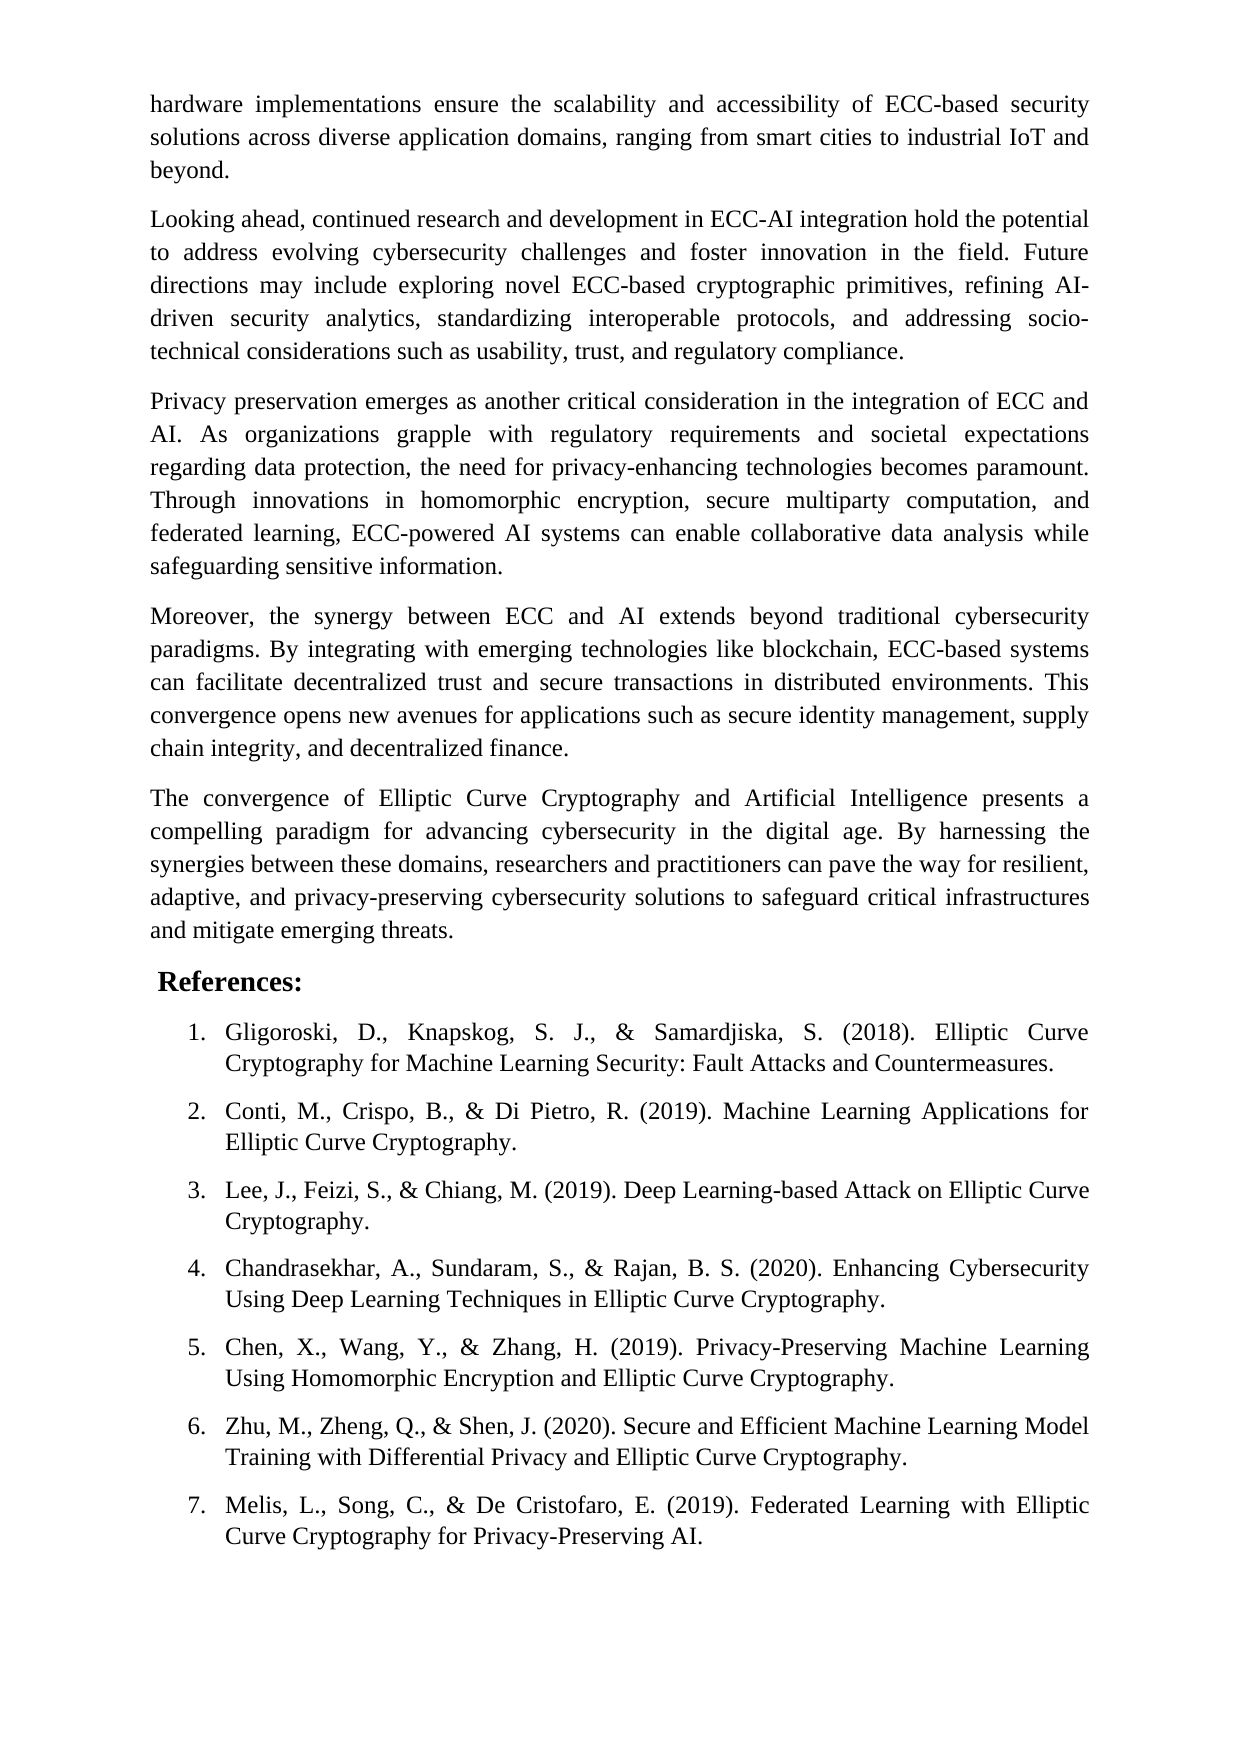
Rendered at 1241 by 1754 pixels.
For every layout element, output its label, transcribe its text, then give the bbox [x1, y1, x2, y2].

list Chen, X., Wang, Y., & Zhang, H. (2019). Privacy-Preserving Machine Learning Using Homomorphic Encryption and Elliptic Curve Cryptography. [187, 1332, 1090, 1392]
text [150, 89, 1090, 183]
text The convergence of Elliptic Curve Cryptography and Artificial Intelligence presents a compelling paradigm for advancing cybersecurity in the digital age. By harnessing the synergies between these domains, researchers and practitioners can pave the way for resilient, adaptive, and privacy-preserving cybersecurity solutions to safeguard critical infrastructures and mitigate emerging threats. [150, 783, 1090, 943]
list Zhu, M., Zheng, Q., & Shen, J. (2020). Secure and Efficient Machine Learning Model Training with Differential Privacy and Elliptic Curve Cryptography. [187, 1411, 1090, 1471]
list Chandrasekhar, A., Sundaram, S., & Rajan, B. S. (2020). Enhancing Cybersecurity Using Deep Learning Techniques in Elliptic Curve Cryptography. [187, 1253, 1090, 1313]
list Conti, M., Crispo, B., & Di Pietro, R. (2019). Machine Learning Applications for Elliptic Curve Cryptography. [187, 1096, 1090, 1156]
text Moreover, the synergy between ECC and AI extends beyond traditional cybersecurity paradigms. By integrating with emerging technologies like blockchain, ECC-based systems can facilitate decentralized trust and secure transactions in distributed environments. This convergence opens new avenues for applications such as secure identity management, supply chain integrity, and decentralized finance. [150, 601, 1090, 762]
list Lee, J., Feizi, S., & Chiang, M. (2019). Deep Learning-based Attack on Elliptic Curve Cryptography. [187, 1175, 1090, 1234]
text Privacy preservation emerges as another critical consideration in the integration of ECC and AI. As organizations grapple with regulatory requirements and societal expectations regarding data protection, the need for privacy-enhancing technologies becomes paramount. Through innovations in homomorphic encryption, secure multiparty computation, and federated learning, ECC-powered AI systems can enable collaborative data analysis while safeguarding sensitive information. [150, 386, 1090, 580]
text References: [150, 964, 1090, 998]
list Gligoroski, D., Knapskog, S. J., & Samardjiska, S. (2018). Elliptic Curve Cryptography for Machine Learning Security: Fault Attacks and Countermeasures. [187, 1017, 1090, 1077]
list Melis, L., Song, C., & De Cristofaro, E. (2019). Federated Learning with Elliptic Curve Cryptography for Privacy-Preserving AI. [187, 1490, 1090, 1549]
text Looking ahead, continued research and development in ECC-AI integration hold the potential to address evolving cybersecurity challenges and foster innovation in the field. Future directions may include exploring novel ECC-based cryptographic primitives, refining AI-driven security analytics, standardizing interoperable protocols, and addressing socio-technical considerations such as usability, trust, and regulatory compliance. [150, 204, 1090, 365]
